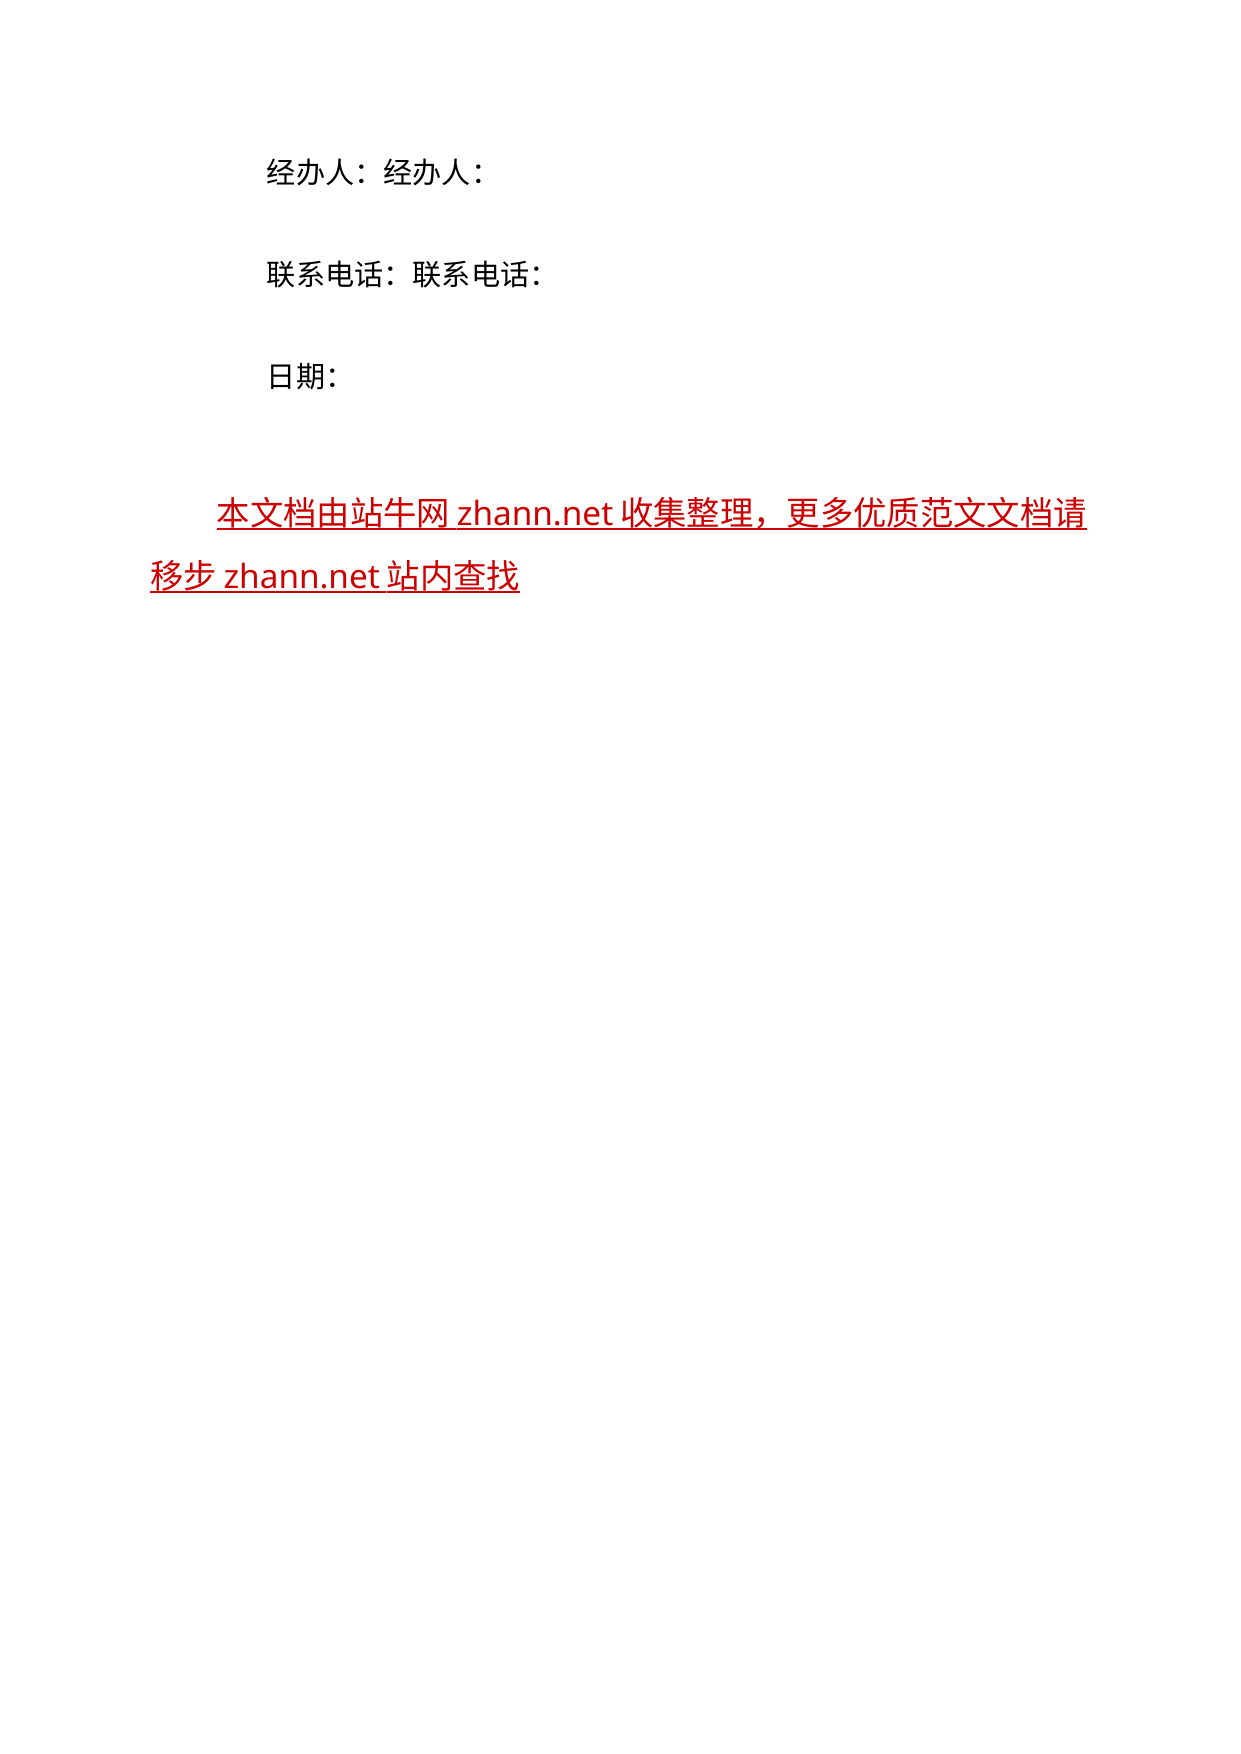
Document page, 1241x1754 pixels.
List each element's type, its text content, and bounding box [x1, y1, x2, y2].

text 联系电话：联系电话： [150, 252, 1090, 294]
text 本文档由站牛网zhann.net收集整理，更多优质范文文档请移步zhann.net站内查找 [150, 487, 1090, 598]
text 经办人：经办人： [150, 150, 1090, 192]
text 日期： [150, 353, 1090, 396]
